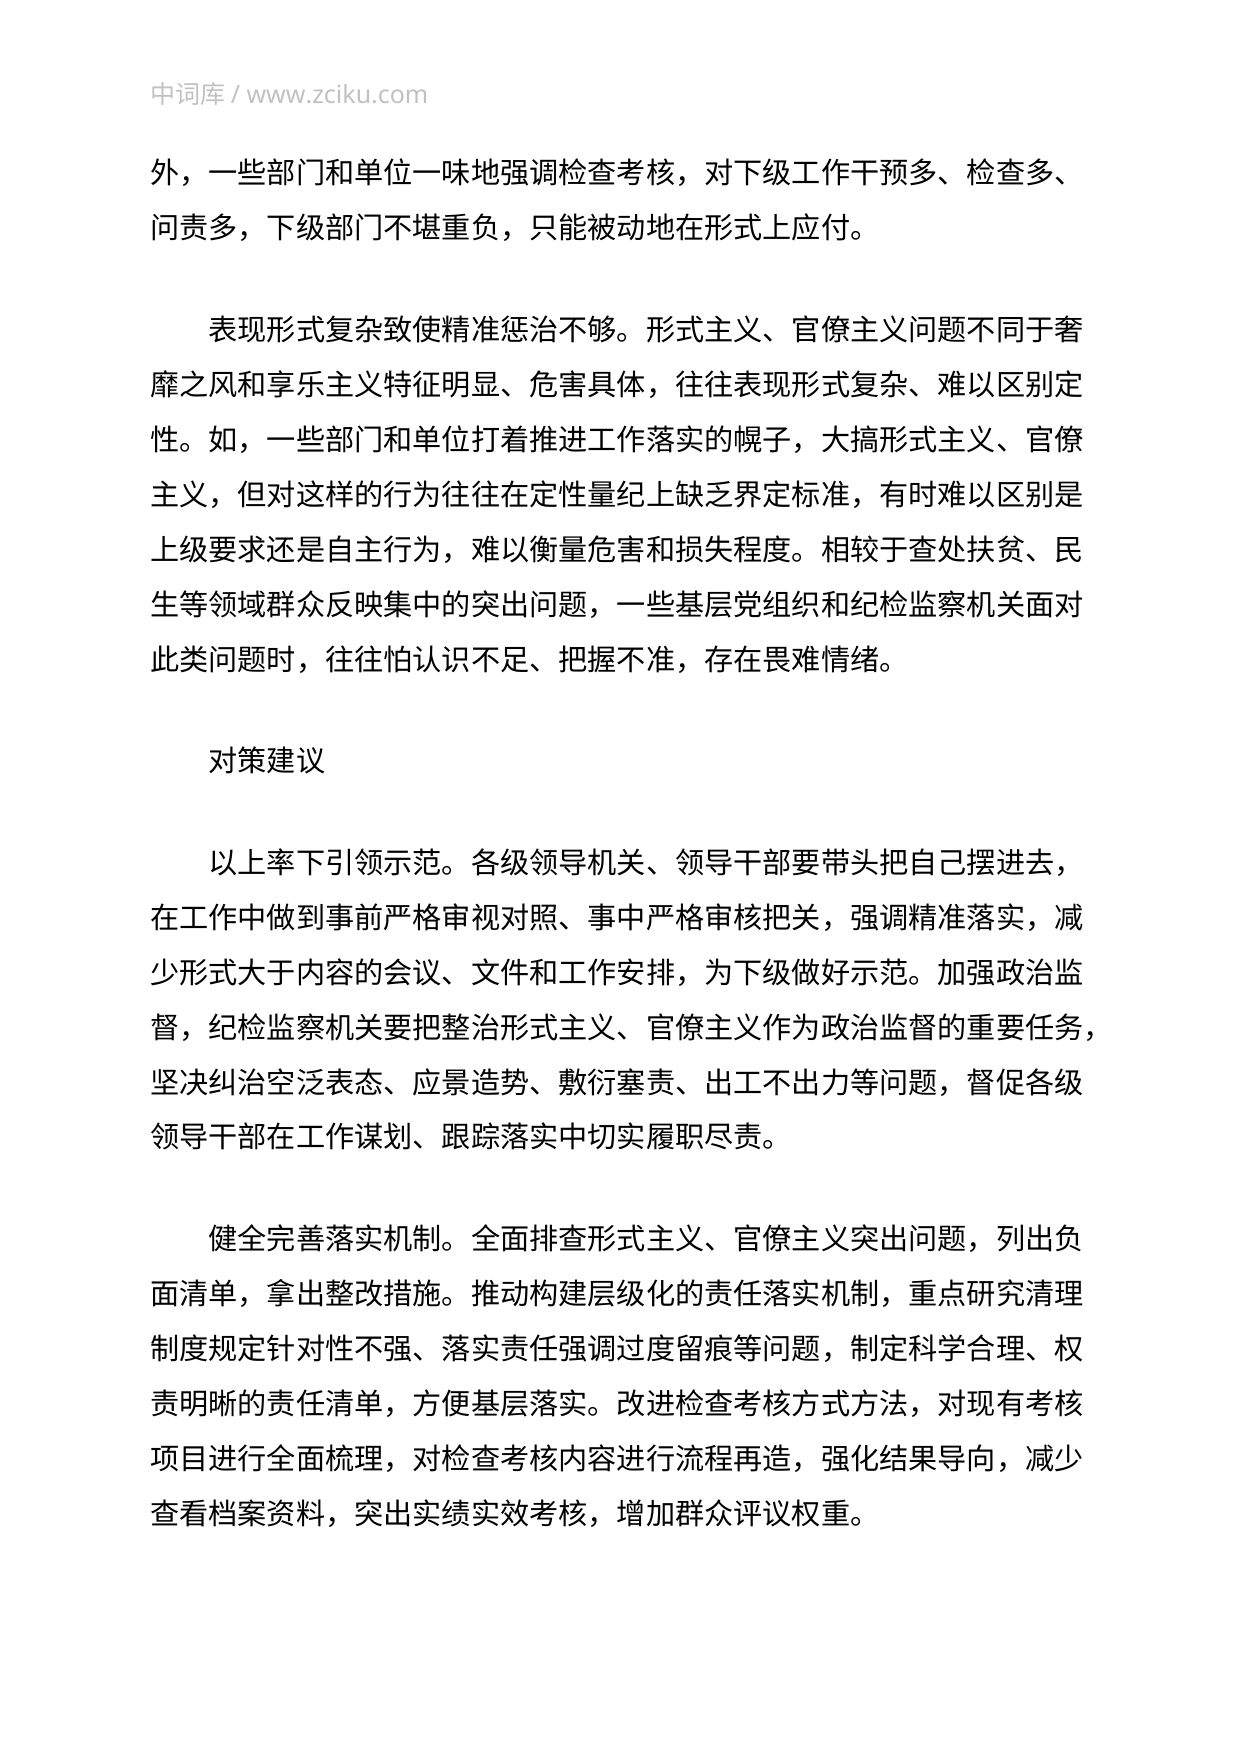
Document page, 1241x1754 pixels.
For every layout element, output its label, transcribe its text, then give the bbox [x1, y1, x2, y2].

text 表现形式复杂致使精准惩治不够。形式主义、官僚主义问题不同于奢靡之风和享乐主义特征明显、危害具体，往往表现形式复杂、难以区别定性。如，一些部门和单位打着推进工作落实的幌子，大搞形式主义、官僚主义，但对这样的行为往往在定性量纪上缺乏界定标准，有时难以区别是上级要求还是自主行为，难以衡量危害和损失程度。相较于查处扶贫、民生等领域群众反映集中的突出问题，一些基层党组织和纪检监察机关面对此类问题时，往往怕认识不足、把握不准，存在畏难情绪。 [150, 307, 1090, 678]
text 对策建议 [150, 738, 1090, 780]
text 以上率下引领示范。各级领导机关、领导干部要带头把自己摆进去，在工作中做到事前严格审视对照、事中严格审核把关，强调精准落实，减少形式大于内容的会议、文件和工作安排，为下级做好示范。加强政治监督，纪检监察机关要把整治形式主义、官僚主义作为政治监督的重要任务，坚决纠治空泛表态、应景造势、敷衍塞责、出工不出力等问题，督促各级领导干部在工作谋划、跟踪落实中切实履职尽责。 [150, 839, 1090, 1156]
text 健全完善落实机制。全面排查形式主义、官僚主义突出问题，列出负面清单，拿出整改措施。推动构建层级化的责任落实机制，重点研究清理制度规定针对性不强、落实责任强调过度留痕等问题，制定科学合理、权责明晰的责任清单，方便基层落实。改进检查考核方式方法，对现有考核项目进行全面梳理，对检查考核内容进行流程再造，强化结果导向，减少查看档案资料，突出实绩实效考核，增加群众评议权重。 [150, 1216, 1090, 1533]
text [150, 150, 1090, 247]
